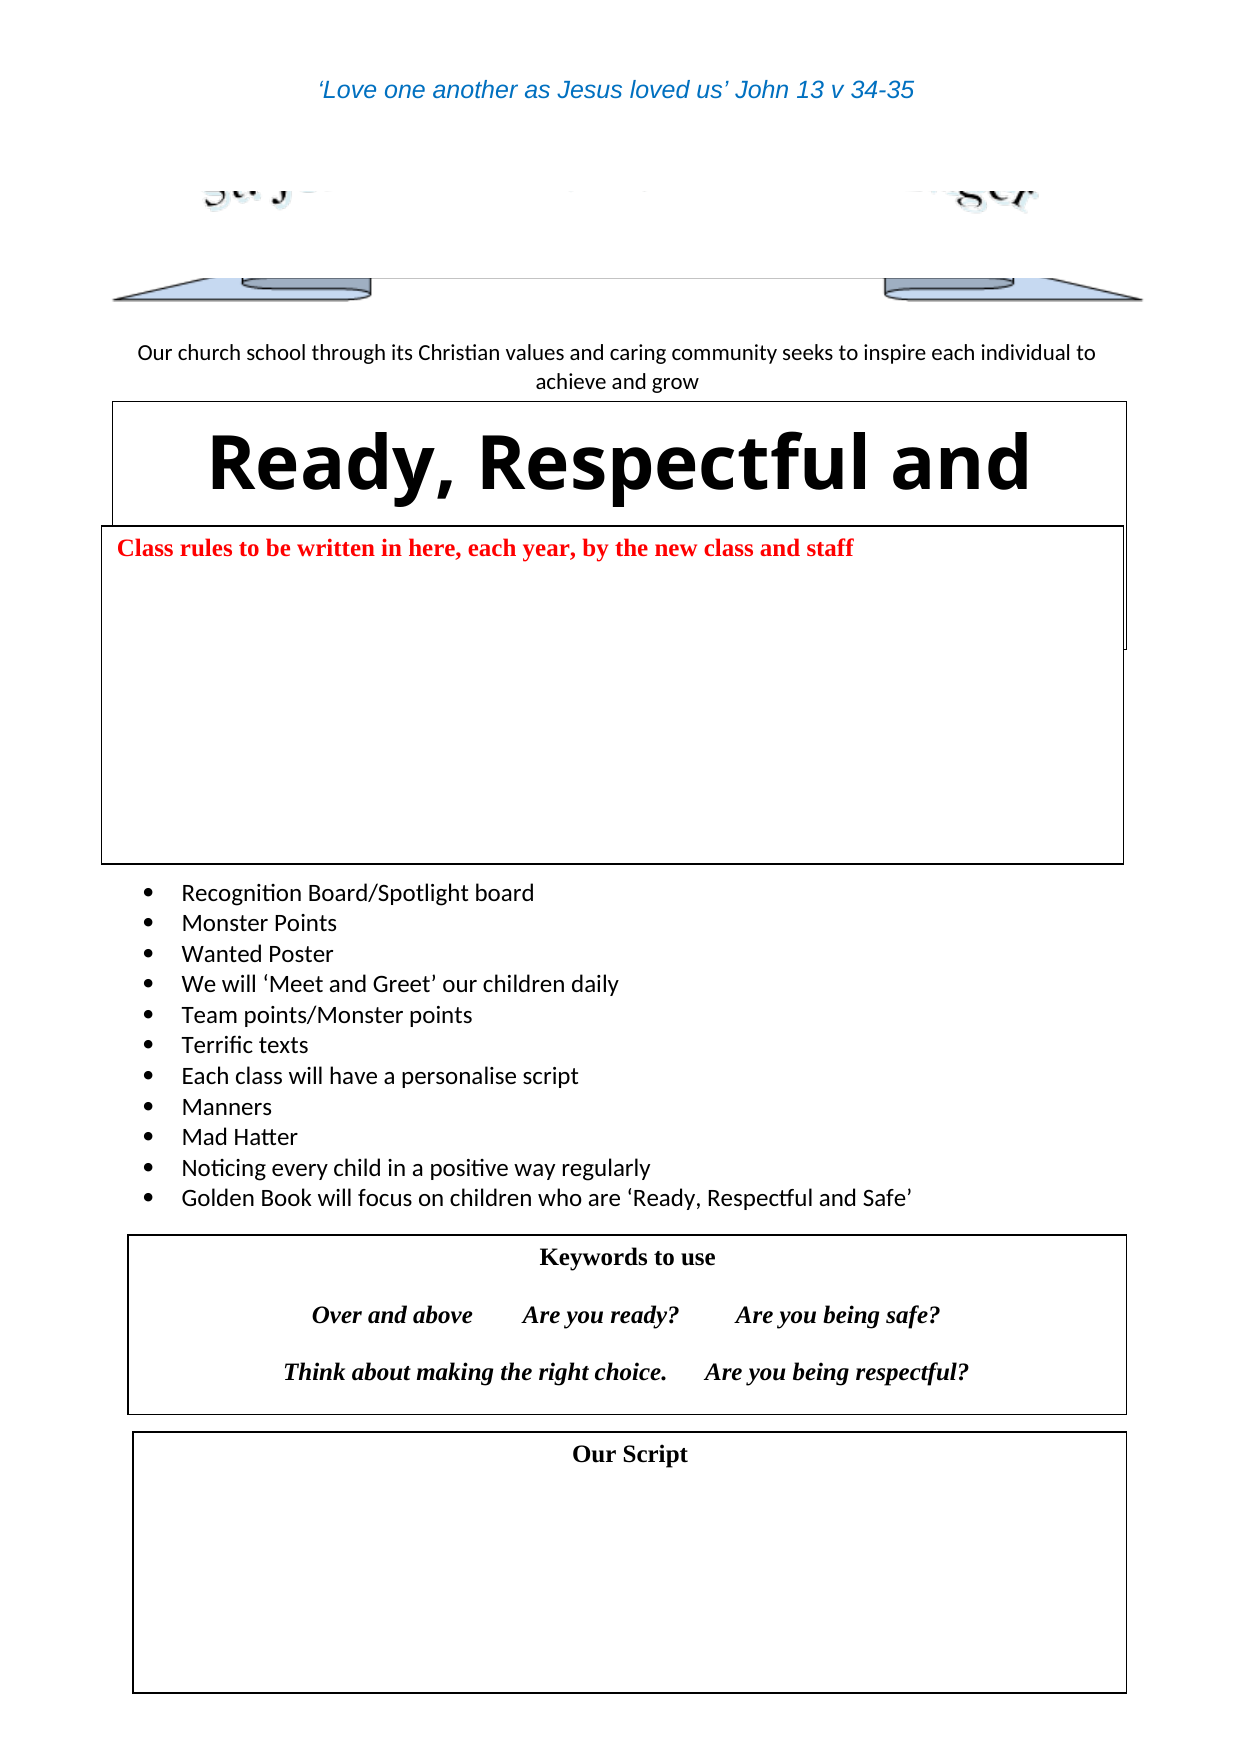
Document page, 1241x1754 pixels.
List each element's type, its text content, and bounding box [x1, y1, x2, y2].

list We will ‘Meet and Greet’ our children daily [144, 968, 1128, 999]
picture [106, 278, 1152, 302]
list Golden Book will focus on children who are ‘Ready, Respectful and Safe’ [144, 1182, 1128, 1213]
list Noticing every child in a positive way regularly [144, 1152, 1128, 1182]
list Recognition Board/Spotlight board [144, 877, 1128, 907]
list Wanted Poster [144, 938, 1128, 968]
picture [195, 191, 1039, 215]
list Manners [144, 1091, 1128, 1121]
text Our church school through its Christian values and caring community seeks to inspire each individual to [106, 337, 1128, 366]
list Mad Hatter [144, 1121, 1128, 1152]
text achieve and grow [106, 366, 1128, 395]
list Terrific texts [144, 1029, 1128, 1060]
list Each class will have a personalise script [144, 1060, 1128, 1091]
list Team points/Monster points [144, 999, 1128, 1029]
list Monster Points [144, 907, 1128, 938]
